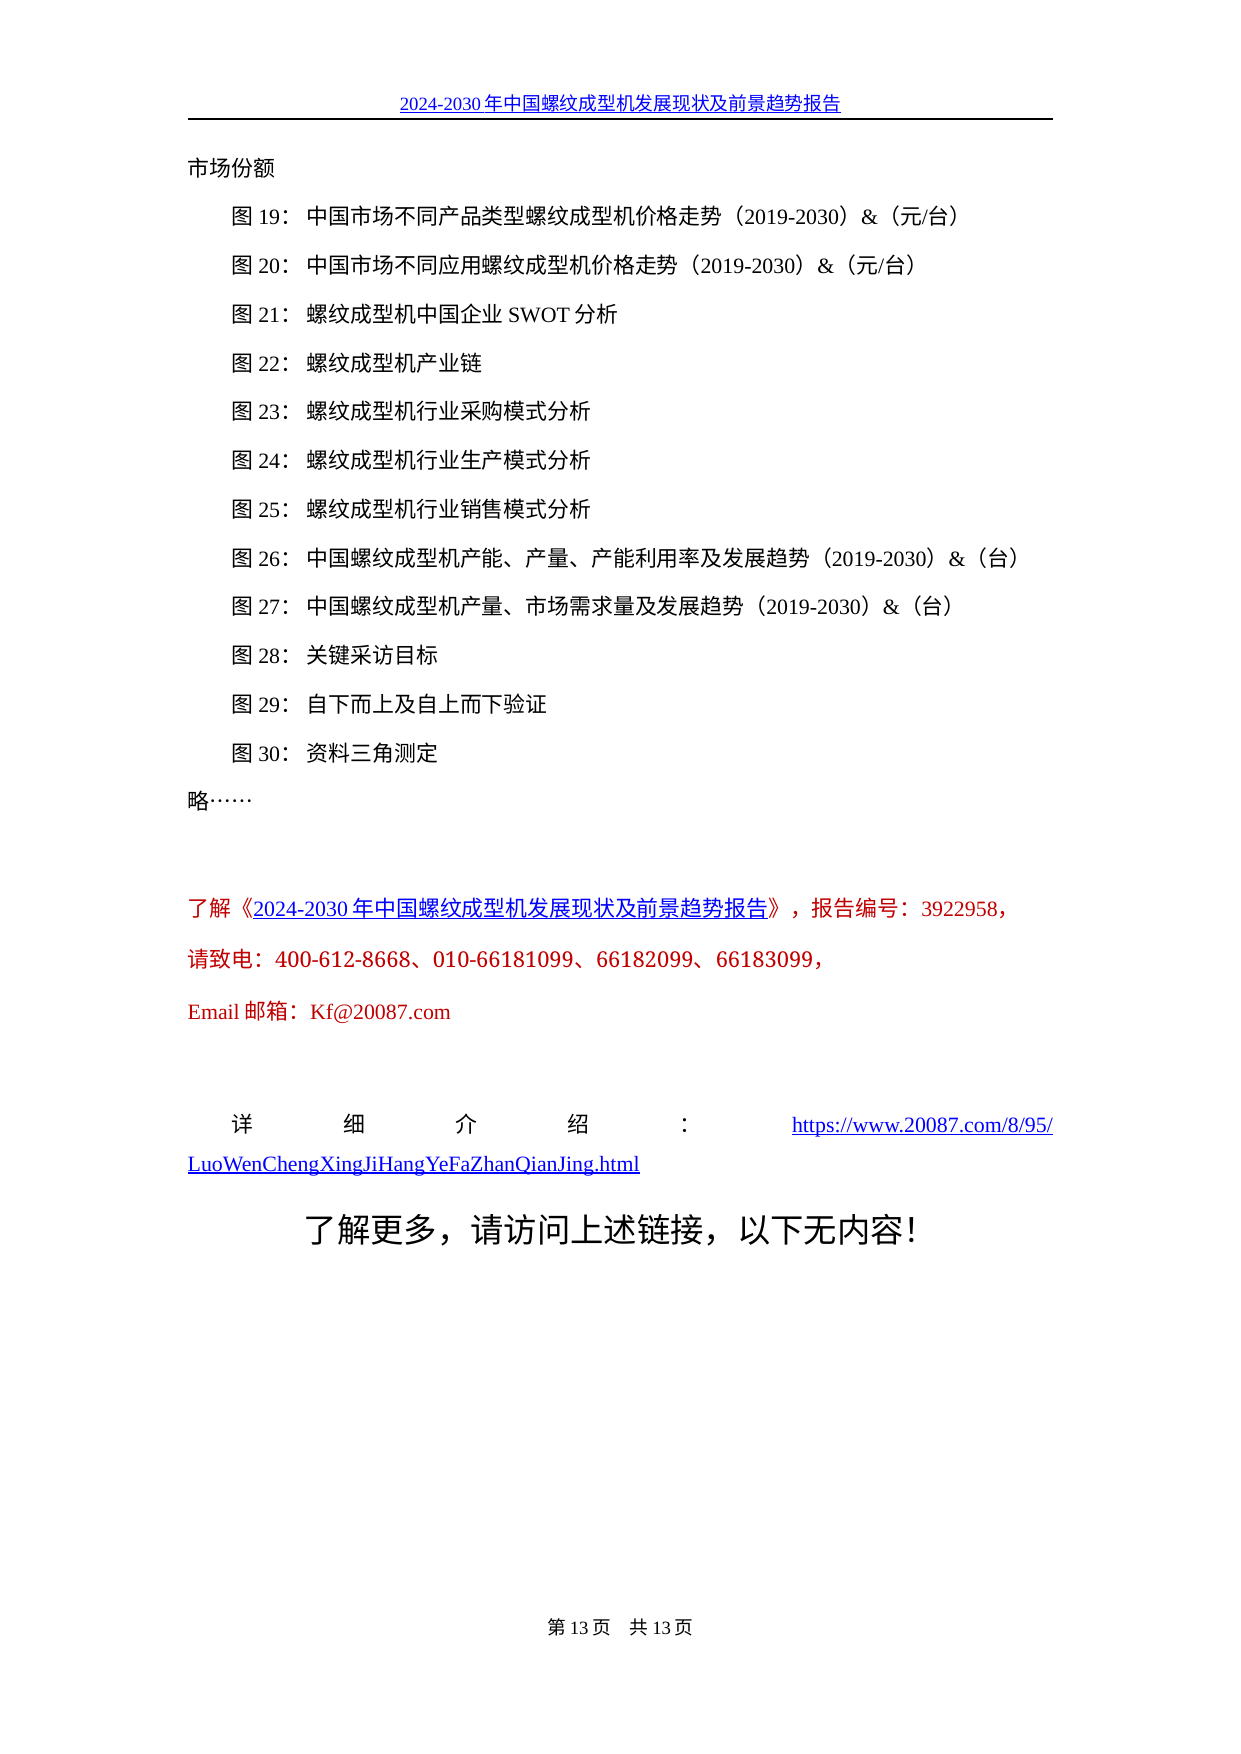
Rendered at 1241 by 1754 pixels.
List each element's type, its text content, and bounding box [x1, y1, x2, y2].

text 了解《2024-2030年中国螺纹成型机发展现状及前景趋势报告》，报告编号：3922958， [187, 890, 1053, 923]
text 请致电：400-612-8668、010-66181099、66182099、66183099， [187, 942, 1053, 974]
text Email邮箱：Kf@20087.com [187, 993, 1053, 1026]
text 详细介绍：https://www.20087.com/8/95/LuoWenChengXingJiHangYeFaZhanQianJing.html [187, 1106, 1053, 1179]
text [187, 150, 1053, 816]
title 了解更多，请访问上述链接，以下无内容！ [187, 1195, 1053, 1260]
